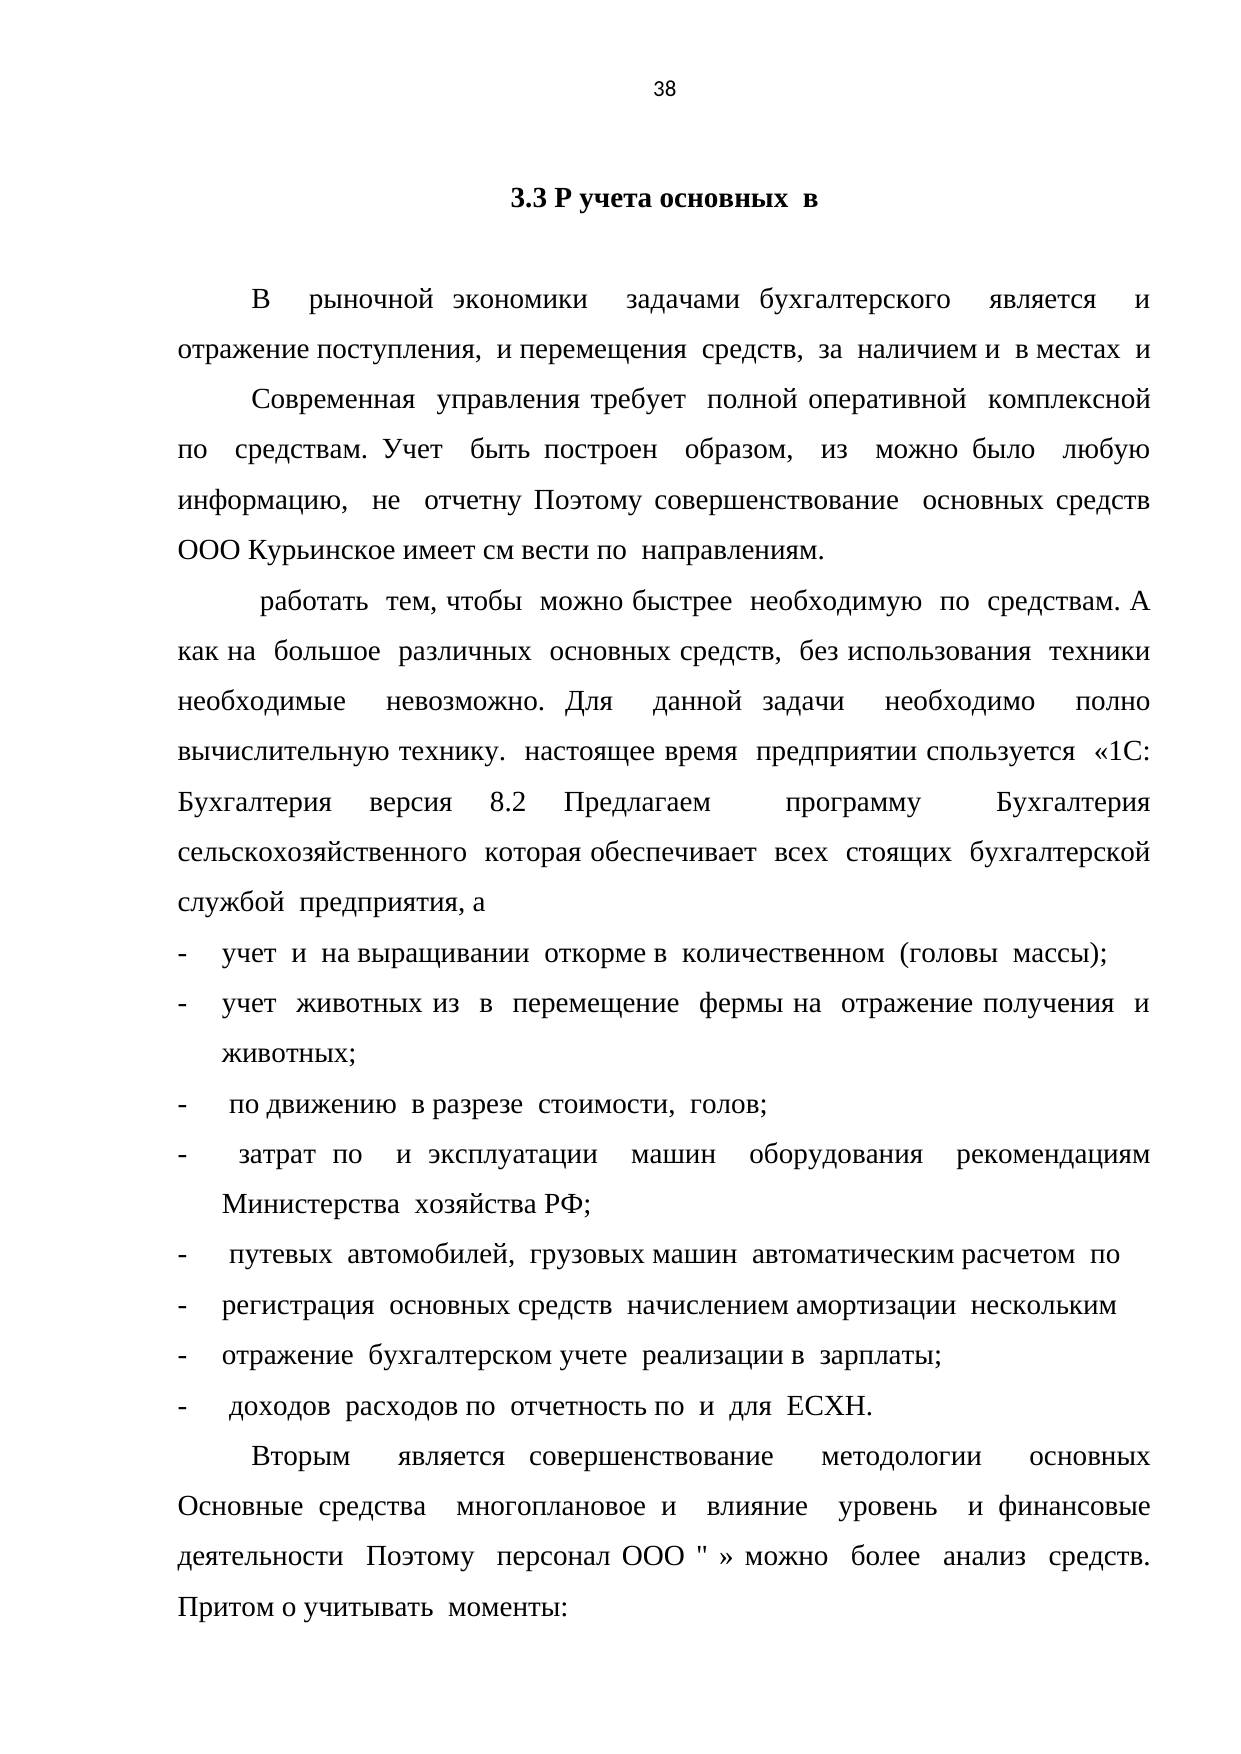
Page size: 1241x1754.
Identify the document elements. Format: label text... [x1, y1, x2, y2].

text В рыночной экономики задачами бухгалтерского является и отражение поступления, и перемещения средств, за наличием и в местах и [177, 281, 1152, 364]
text Современная управления требует полной оперативной комплексной по средствам. Учет быть построен образом, из можно было любую информацию, не отчетну Поэтому совершенствование основных средств ООО Курьинское имеет см вести по направлениям. [177, 381, 1152, 566]
list доходов расходов по отчетность по и для ЕСХН. [177, 1388, 1152, 1421]
list регистрация основных средств начислением амортизации нескольким [177, 1287, 1152, 1321]
list затрат по и эксплуатации машин оборудования рекомендациям Министерства хозяйства РФ; [177, 1136, 1152, 1220]
list отражение бухгалтерском учете реализации в зарплаты; [177, 1337, 1152, 1371]
list учет и на выращивании откорме в количественном (головы массы); [177, 935, 1152, 968]
list по движению в разрезе стоимости, голов; [177, 1086, 1152, 1119]
text работать тем, чтобы можно быстрее необходимую по средствам. А как на большое различных основных средств, без использования техники необходимые невозможно. Для данной задачи необходимо полно вычислительную технику. настоящее время предприятии спользуется «1С: Бухгалтерия версия 8.2 Предлагаем программу Бухгалтерия сельскохозяйственного которая обеспечивает всех стоящих бухгалтерской службой предприятия, а [177, 583, 1152, 918]
text 3.3 Р учета основных в [177, 180, 1152, 214]
text Вторым является совершенствование методологии основных Основные средства многоплановое и влияние уровень и финансовые деятельности Поэтому персонал ООО " » можно более анализ средств. Притом о учитывать моменты: [177, 1438, 1152, 1622]
list путевых автомобилей, грузовых машин автоматическим расчетом по [177, 1237, 1152, 1270]
list учет животных из в перемещение фермы на отражение получения и животных; [177, 985, 1152, 1069]
